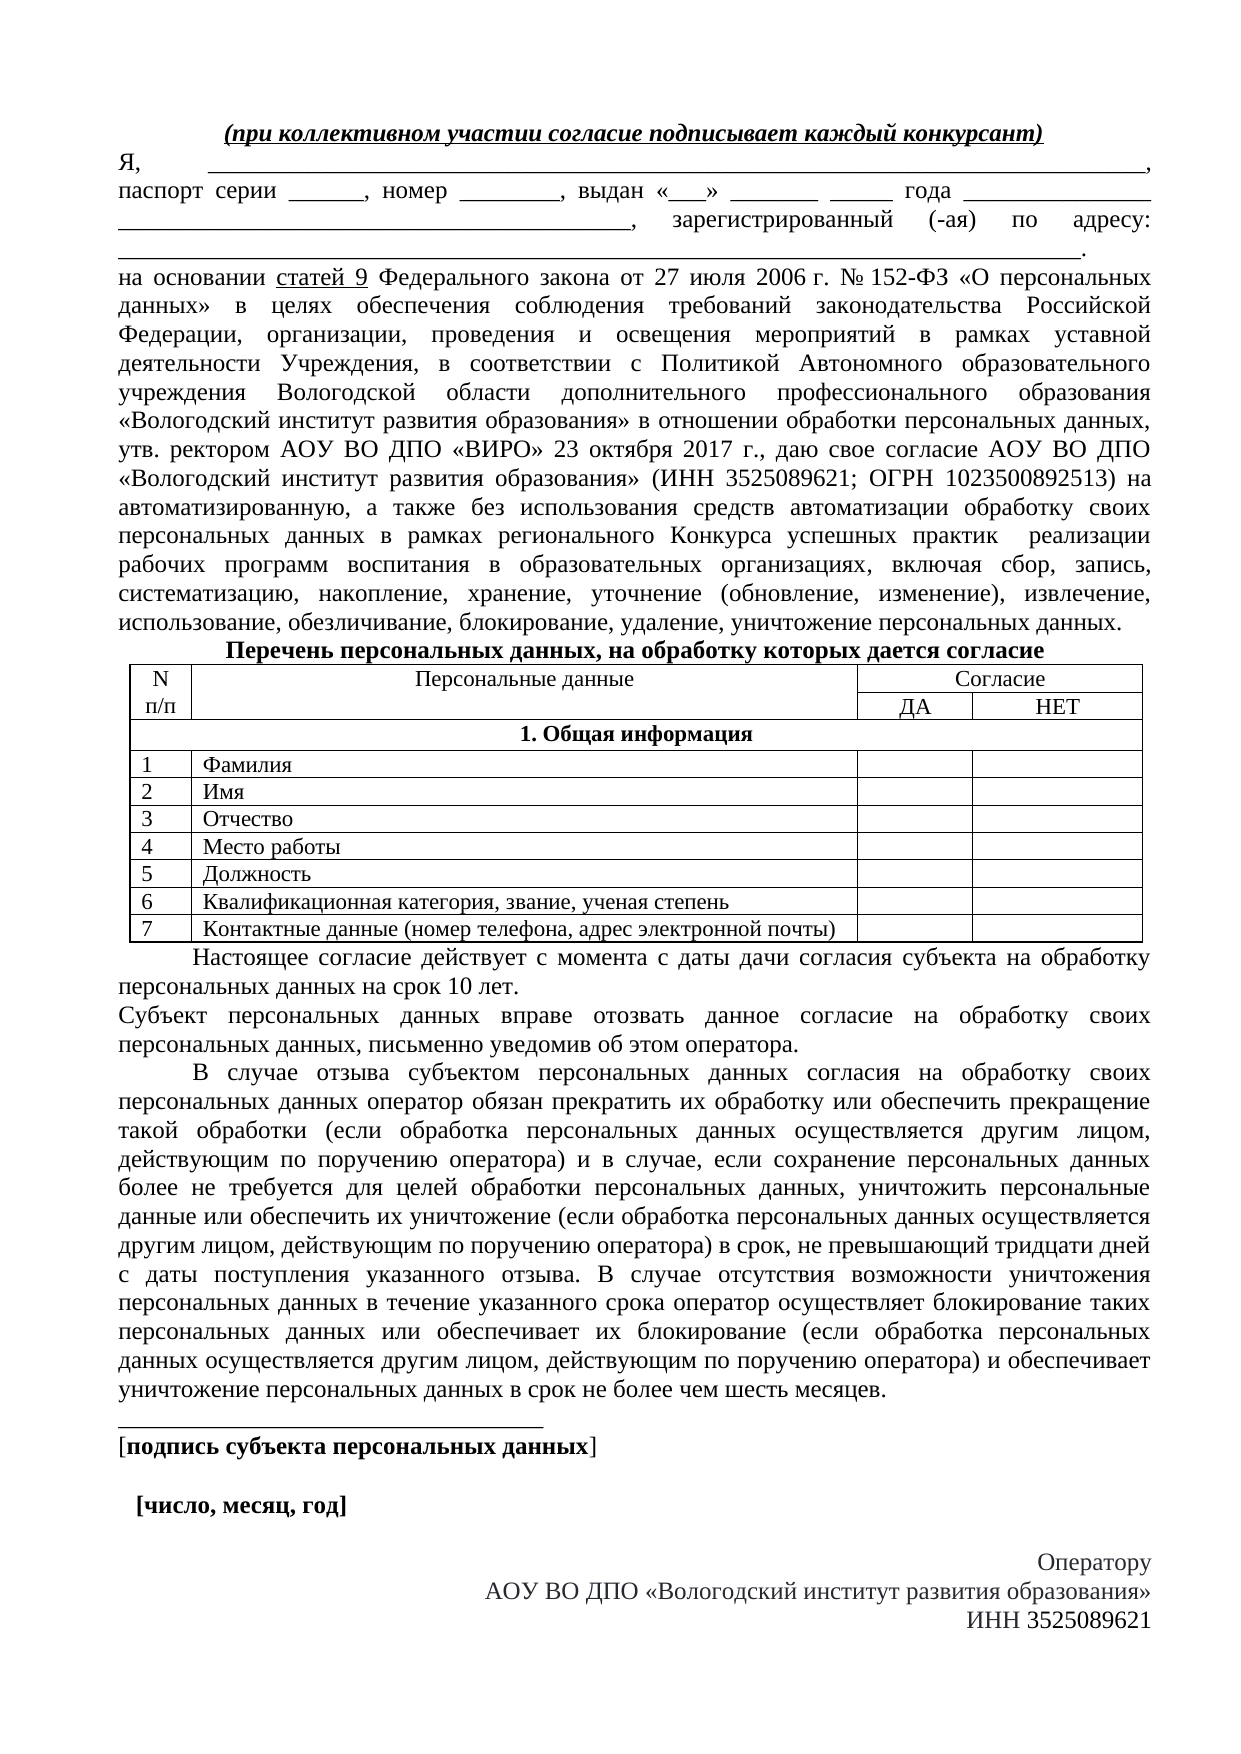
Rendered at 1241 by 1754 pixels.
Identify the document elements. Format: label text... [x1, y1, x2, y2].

table_cell [858, 915, 972, 941]
table_cell [973, 778, 1142, 804]
table_cell [973, 915, 1142, 941]
table_cell Квалификационная категория, звание, ученая степень [192, 888, 857, 914]
text (при коллективном участии согласие подписывает каждый конкурсант) [118, 118, 1152, 147]
table_cell 2 [131, 778, 191, 804]
table_cell [858, 751, 972, 777]
table_cell [858, 806, 972, 832]
text __________________________________ [118, 1402, 1152, 1431]
table_cell 6 [131, 888, 191, 914]
text [подпись субъекта персональных данных] [118, 1431, 1152, 1460]
table_cell 5 [131, 860, 191, 887]
table_header Согласие [858, 665, 1142, 692]
table_cell Отчество [192, 806, 857, 832]
text АОУ ВО ДПО «Вологодский институт развития образования» [118, 1576, 1152, 1605]
table_cell ДА [858, 693, 972, 719]
text В случае отзыва субъектом персональных данных согласия на обработку своих персональных данных оператор обязан прекратить их обработку или обеспечить прекращение такой обработки (если обработка персональных данных осуществляется другим лицом, действующим по поручению оператора) и в случае, если сохранение персональных данных более не требуется для целей обработки персональных данных, уничтожить персональные данные или обеспечить их уничтожение (если обработка персональных данных осуществляется другим лицом, действующим по поручению оператора) в срок, не превышающий тридцати дней с даты поступления указанного отзыва. В случае отсутствия возможности уничтожения персональных данных в течение указанного срока оператор осуществляет блокирование таких персональных данных или обеспечивает их блокирование (если обработка персональных данных осуществляется другим лицом, действующим по поручению оператора) и обеспечивает уничтожение персональных данных в срок не более чем шесть месяцев. [118, 1057, 1152, 1402]
table_header N п/п [131, 665, 191, 719]
text Настоящее согласие действует с момента с даты дачи согласия субъекта на обработку персональных данных на срок 10 лет. [118, 942, 1152, 1000]
table_cell [973, 833, 1142, 859]
text Оператору [118, 1547, 1152, 1576]
table_cell [858, 833, 972, 859]
table_cell 1. Общая информация [131, 720, 1142, 750]
text ИНН 3525089621 [118, 1605, 1152, 1633]
table_cell Должность [192, 860, 857, 887]
table_cell [858, 888, 972, 914]
table_cell 4 [131, 833, 191, 859]
table_cell [858, 860, 972, 887]
text Субъект персональных данных вправе отозвать данное согласие на обработку своих персональных данных, письменно уведомив об этом оператора. [118, 1000, 1152, 1057]
text Перечень персональных данных, на обработку которых дается согласие [118, 636, 1152, 664]
table_cell [число, месяц, год] [118, 1489, 509, 1518]
table_cell [973, 806, 1142, 832]
table_cell 7 [131, 915, 191, 941]
table_cell Контактные данные (номер телефона, адрес электронной почты) [192, 915, 857, 941]
table_cell Фамилия [192, 751, 857, 777]
table_cell Место работы [192, 833, 857, 859]
table_cell НЕТ [973, 693, 1142, 719]
text на основании статей 9 Федерального закона от 27 июля 2006 г. № 152-ФЗ «О персональных данных» в целях обеспечения соблюдения требований законодательства Российской Федерации, организации, проведения и освещения мероприятий в рамках уставной деятельности Учреждения, в соответствии с Политикой Автономного образовательного учреждения Вологодской области дополнительного профессионального образования «Вологодский институт развития образования» в отношении обработки персональных данных, утв. ректором АОУ ВО ДПО «ВИРО» 23 октября 2017 г., даю свое согласие АОУ ВО ДПО «Вологодский институт развития образования» (ИНН 3525089621; ОГРН 1023500892513) на автоматизированную, а также без использования средств автоматизации обработку своих персональных данных в рамках регионального Конкурса успешных практик реализации рабочих программ воспитания в образовательных организациях, включая сбор, запись, систематизацию, накопление, хранение, уточнение (обновление, изменение), извлечение, использование, обезличивание, блокирование, удаление, уничтожение персональных данных. [118, 262, 1152, 636]
table_cell [973, 751, 1142, 777]
text Я, ___________________________________________________________________________, паспорт серии ______, номер ________, выдан «___» _______ _____ года _______________ _________________________________________, зарегистрированный (-ая) по адресу: _____________________________________________________________________________. [118, 147, 1152, 262]
table_cell 1 [131, 751, 191, 777]
table_cell Имя [192, 778, 857, 804]
table_cell [858, 778, 972, 804]
table_header Персональные данные [192, 665, 857, 719]
table_cell 3 [131, 806, 191, 832]
table_cell [973, 860, 1142, 887]
table_cell [973, 888, 1142, 914]
